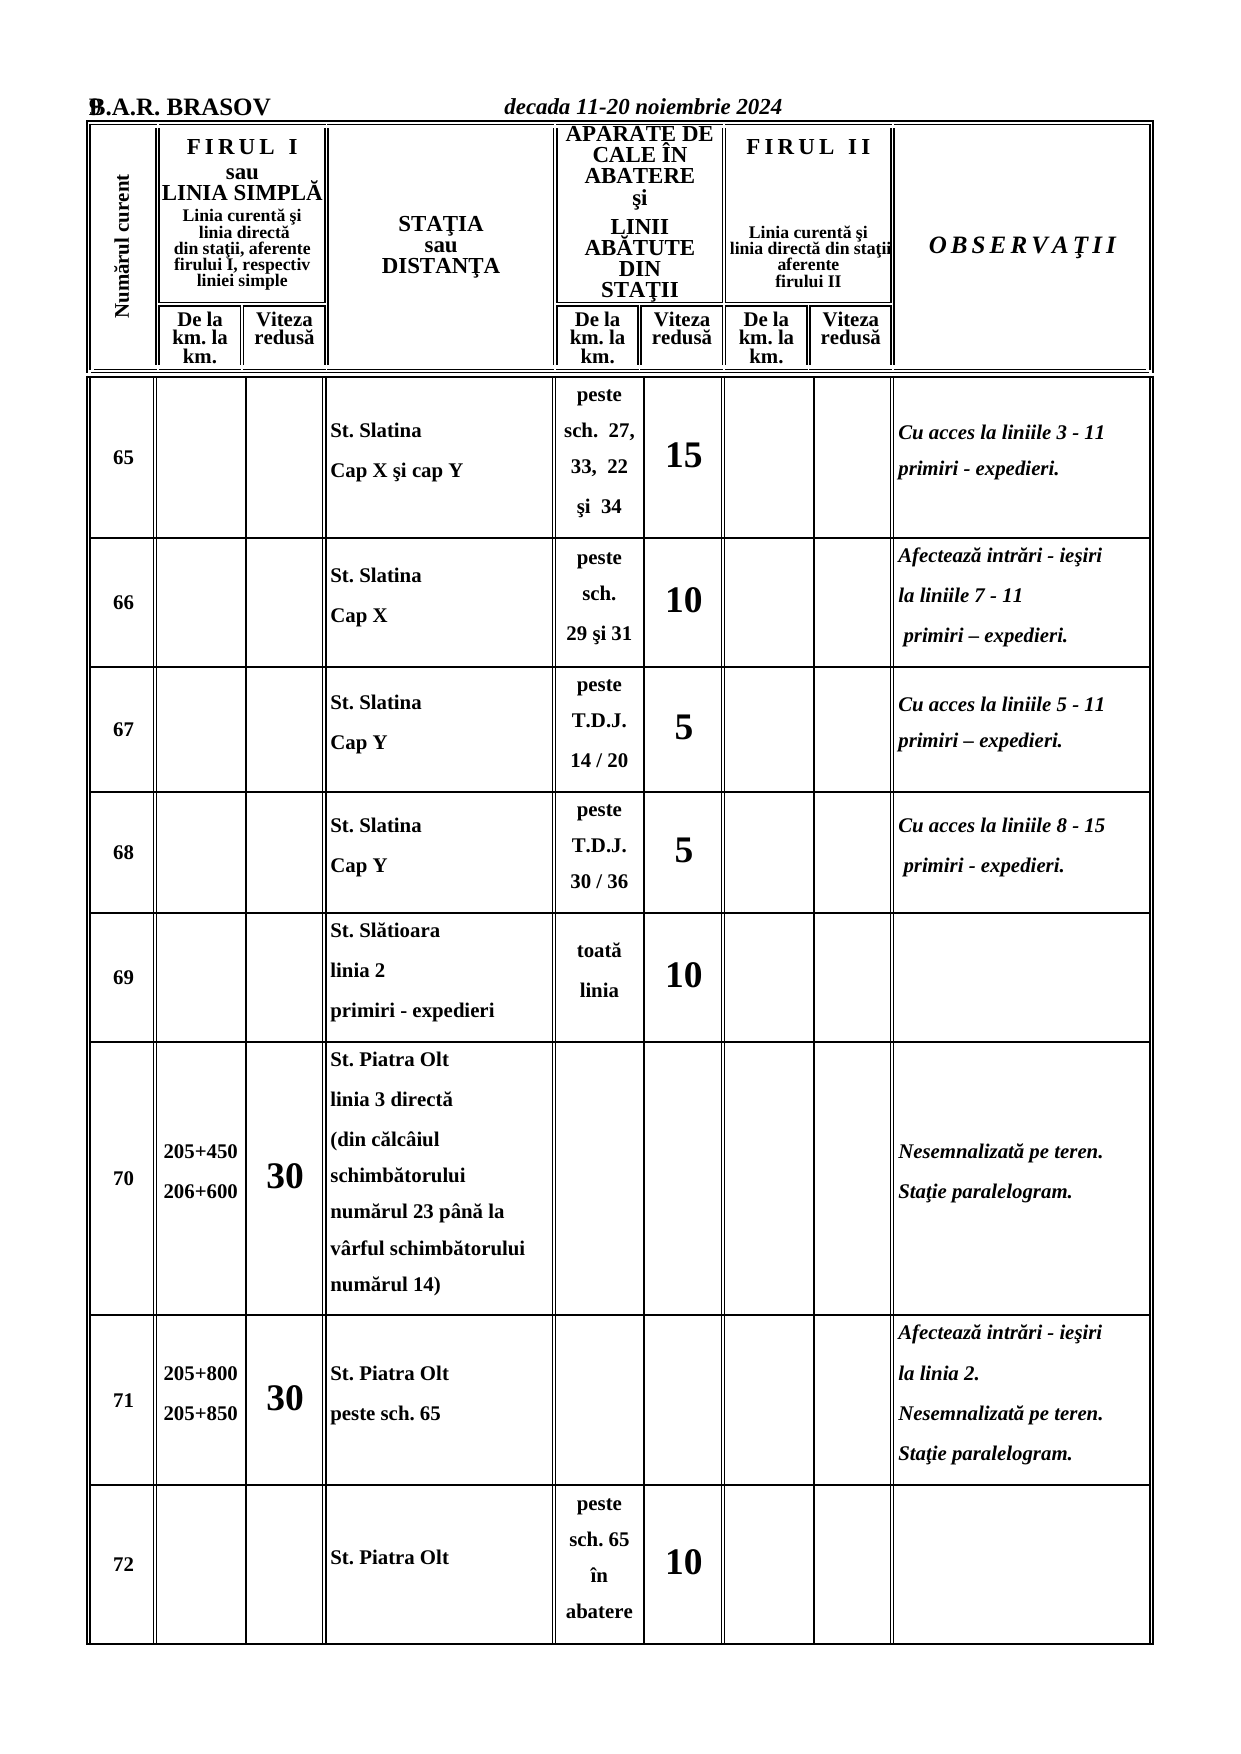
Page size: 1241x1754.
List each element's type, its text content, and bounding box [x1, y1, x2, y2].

table_cell peste T.D.J. 30 / 36 [556, 793, 643, 912]
table_cell 30 [247, 1043, 322, 1314]
table_cell [91, 1043, 153, 1314]
table_cell 5 [645, 793, 721, 912]
table_cell [247, 914, 322, 1041]
table_cell [815, 1486, 890, 1643]
table_cell [725, 539, 813, 666]
table_cell peste sch. 65 în abatere [556, 1486, 643, 1643]
table_cell St. Piatra Olt peste sch. 65 [327, 1316, 552, 1483]
table_cell [725, 668, 813, 791]
table_cell [247, 378, 322, 537]
table_cell [725, 378, 813, 537]
table_cell 15 [645, 378, 721, 537]
table_cell [91, 1486, 153, 1643]
table_cell St. Slatina Cap X [327, 539, 552, 666]
table_cell 205+450 206+600 [157, 1043, 245, 1314]
table_cell [157, 1486, 245, 1643]
table_cell [725, 1043, 813, 1314]
table_cell [157, 793, 245, 912]
table_cell Cu acces la liniile 8 - 15 primiri - expedieri. [894, 793, 1149, 912]
table_cell [157, 668, 245, 791]
table_cell toată linia [556, 914, 643, 1041]
table_cell peste sch. 27, 33, 22 şi 34 [556, 378, 643, 537]
table_cell St. Slătioara linia 2 primiri - expedieri [327, 914, 552, 1041]
table_cell [91, 539, 153, 666]
table_cell [725, 793, 813, 912]
table_cell [556, 1316, 643, 1483]
table_cell 5 [645, 668, 721, 791]
table_cell 30 [247, 1316, 322, 1483]
table_cell [894, 1486, 1149, 1643]
table_cell 10 [645, 539, 721, 666]
table_cell [247, 668, 322, 791]
table_cell [894, 914, 1149, 1041]
table_cell Cu acces la liniile 3 - 11 primiri - expedieri. [894, 378, 1149, 537]
table_cell St. Slatina Cap Y [327, 793, 552, 912]
table_cell peste sch. 29 şi 31 [556, 539, 643, 666]
table_cell [91, 1316, 153, 1483]
table_cell [157, 914, 245, 1041]
table_cell [645, 1316, 721, 1483]
table_cell [91, 914, 153, 1041]
table_cell [815, 1316, 890, 1483]
table_cell peste T.D.J. 14 / 20 [556, 668, 643, 791]
table_cell [157, 378, 245, 537]
table_cell [91, 378, 153, 537]
table_cell [247, 793, 322, 912]
table_cell St. Slatina Cap X şi cap Y [327, 378, 552, 537]
table_cell [247, 539, 322, 666]
table_cell St. Piatra Olt [327, 1486, 552, 1643]
table_cell [815, 539, 890, 666]
table_cell [645, 1043, 721, 1314]
table_cell [157, 539, 245, 666]
table_cell [815, 1043, 890, 1314]
table_cell [815, 793, 890, 912]
table_cell [815, 378, 890, 537]
table_cell 10 [645, 914, 721, 1041]
table_cell [91, 668, 153, 791]
table_cell [247, 1486, 322, 1643]
table_cell [725, 1486, 813, 1643]
table_cell 205+800 205+850 [157, 1316, 245, 1483]
table_cell Afectează intrări - ieşiri la linia 2. Nesemnalizată pe teren. Staţie paralelogram. [894, 1316, 1149, 1483]
table_cell [815, 668, 890, 791]
table_cell [91, 793, 153, 912]
table_cell Afectează intrări - ieşiri la liniile 7 - 11 primiri – expedieri. [894, 539, 1149, 666]
table_cell Nesemnalizată pe teren. Staţie paralelogram. [894, 1043, 1149, 1314]
table_cell [725, 1316, 813, 1483]
table_cell Cu acces la liniile 5 - 11 primiri – expedieri. [894, 668, 1149, 791]
table_cell St. Piatra Olt linia 3 directă (din călcâiul schimbătorului numărul 23 până la vârful schimbătorului numărul 14) [327, 1043, 552, 1314]
table_cell 10 [645, 1486, 721, 1643]
table_cell St. Slatina Cap Y [327, 668, 552, 791]
table_cell [815, 914, 890, 1041]
table_cell [725, 914, 813, 1041]
table_cell [556, 1043, 643, 1314]
